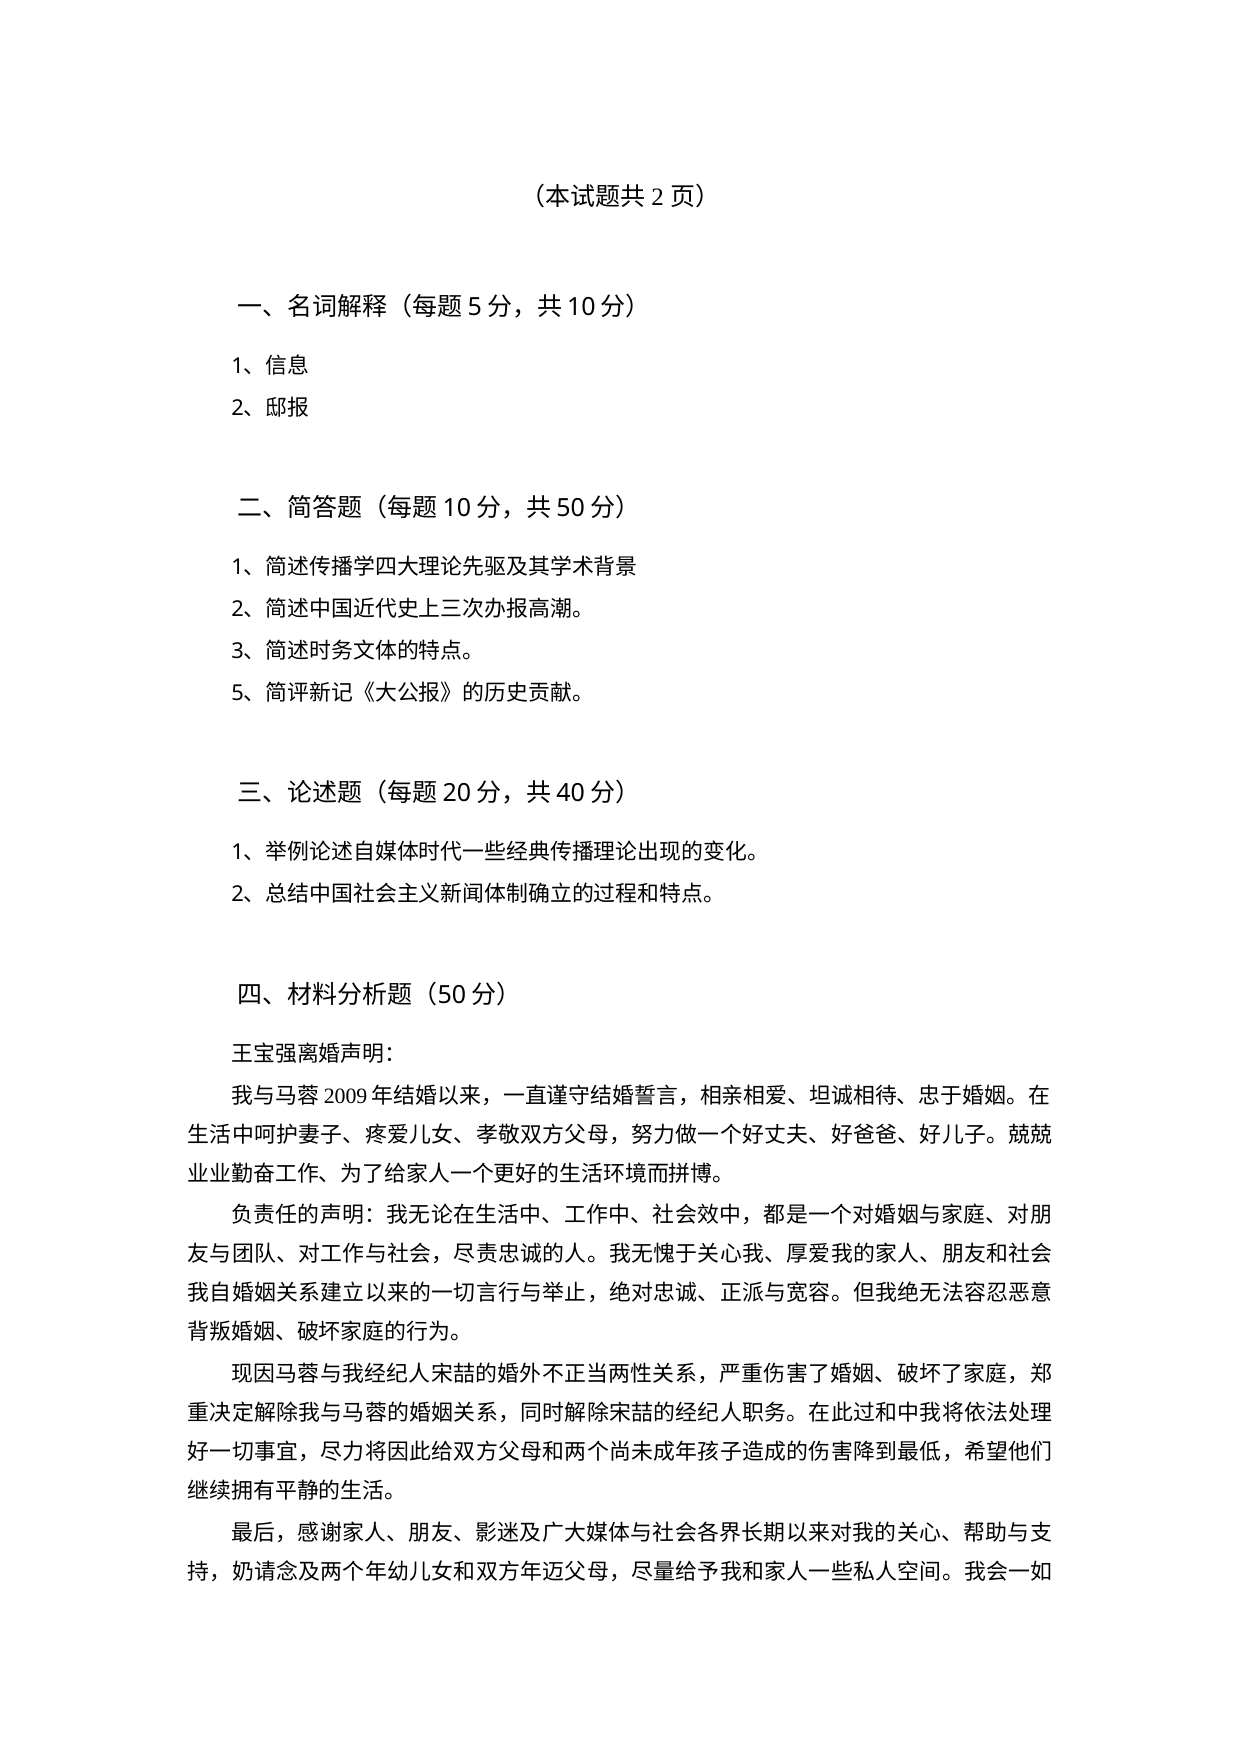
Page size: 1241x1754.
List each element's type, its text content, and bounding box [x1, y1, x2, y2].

list 5、简评新记《大公报》的历史贡献。 [187, 675, 1053, 707]
list 2、简述中国近代史上三次办报高潮。 [187, 591, 1053, 623]
list 1、举例论述自媒体时代一些经典传播理论出现的变化。 [187, 834, 1053, 866]
list 四、材料分析题（50分） [187, 960, 1053, 1025]
text （本试题共 2 页） [187, 162, 1053, 227]
list 王宝强离婚声明： [187, 1035, 1053, 1068]
list 3、简述时务文体的特点。 [187, 633, 1053, 665]
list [187, 1515, 1053, 1586]
list 2、总结中国社会主义新闻体制确立的过程和特点。 [187, 876, 1053, 908]
list 2、邸报 [187, 389, 1053, 422]
list 现因马蓉与我经纪人宋喆的婚外不正当两性关系，严重伤害了婚姻、破坏了家庭，郑重决定解除我与马蓉的婚姻关系，同时解除宋喆的经纪人职务。在此过和中我将依法处理好一切事宜，尽力将因此给双方父母和两个尚未成年孩子造成的伤害降到最低，希望他们继续拥有平静的生活。 [187, 1356, 1053, 1505]
list 三、论述题（每题20分，共40分） [187, 758, 1053, 823]
list 负责任的声明：我无论在生活中、工作中、社会效中，都是一个对婚姻与家庭、对朋友与团队、对工作与社会，尽责忠诚的人。我无愧于关心我、厚爱我的家人、朋友和社会。我自婚姻关系建立以来的一切言行与举止，绝对忠诚、正派与宽容。但我绝无法容忍恶意背叛婚姻、破坏家庭的行为。 [187, 1197, 1053, 1346]
list 一、名词解释（每题5分，共10分） [187, 272, 1053, 337]
list 二、简答题（每题10分，共50分） [187, 473, 1053, 538]
list 我与马蓉2009年结婚以来，一直谨守结婚誓言，相亲相爱、坦诚相待、忠于婚姻。在生活中呵护妻子、疼爱儿女、孝敬双方父母，努力做一个好丈夫、好爸爸、好儿子。兢兢业业勤奋工作、为了给家人一个更好的生活环境而拼博。 [187, 1077, 1053, 1188]
list 1、简述传播学四大理论先驱及其学术背景 [187, 548, 1053, 581]
list 1、信息 [187, 347, 1053, 380]
